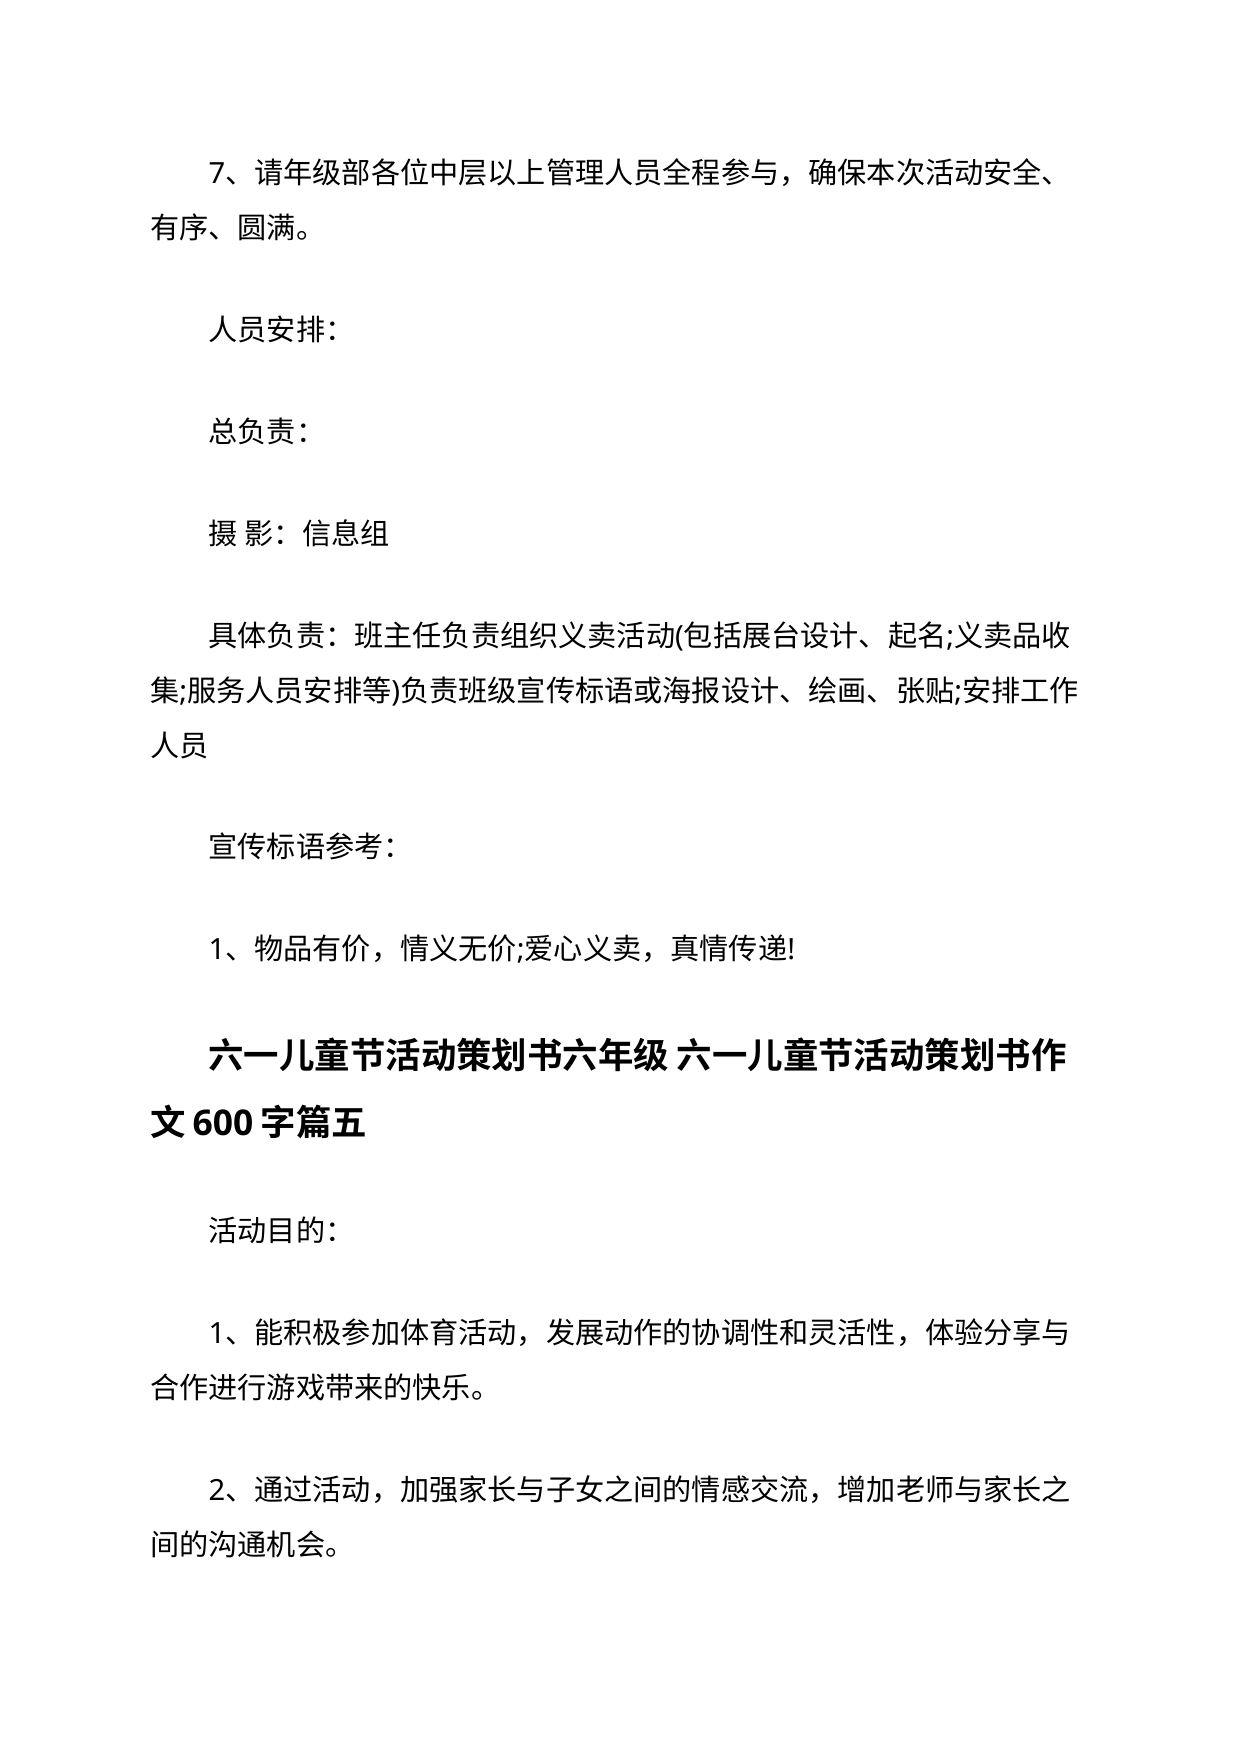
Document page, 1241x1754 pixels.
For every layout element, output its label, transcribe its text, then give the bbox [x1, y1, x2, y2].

text 总负责： [150, 408, 1090, 451]
text 2、通过活动，加强家长与子女之间的情感交流，增加老师与家长之间的沟通机会。 [150, 1466, 1090, 1563]
text 1、能积极参加体育活动，发展动作的协调性和灵活性，体验分享与合作进行游戏带来的快乐。 [150, 1309, 1090, 1407]
text 7、请年级部各位中层以上管理人员全程参与，确保本次活动安全、有序、圆满。 [150, 150, 1090, 247]
text 宣传标语参考： [150, 824, 1090, 866]
text 六一儿童节活动策划书六年级 六一儿童节活动策划书作文600字篇五 [150, 1028, 1090, 1146]
text 活动目的： [150, 1208, 1090, 1250]
text 具体负责：班主任负责组织义卖活动(包括展台设计、起名;义卖品收集;服务人员安排等)负责班级宣传标语或海报设计、绘画、张贴;安排工作人员 [150, 612, 1090, 764]
text 摄 影：信息组 [150, 510, 1090, 553]
text 1、物品有价，情义无价;爱心义卖，真情传递! [150, 926, 1090, 968]
text 人员安排： [150, 307, 1090, 349]
